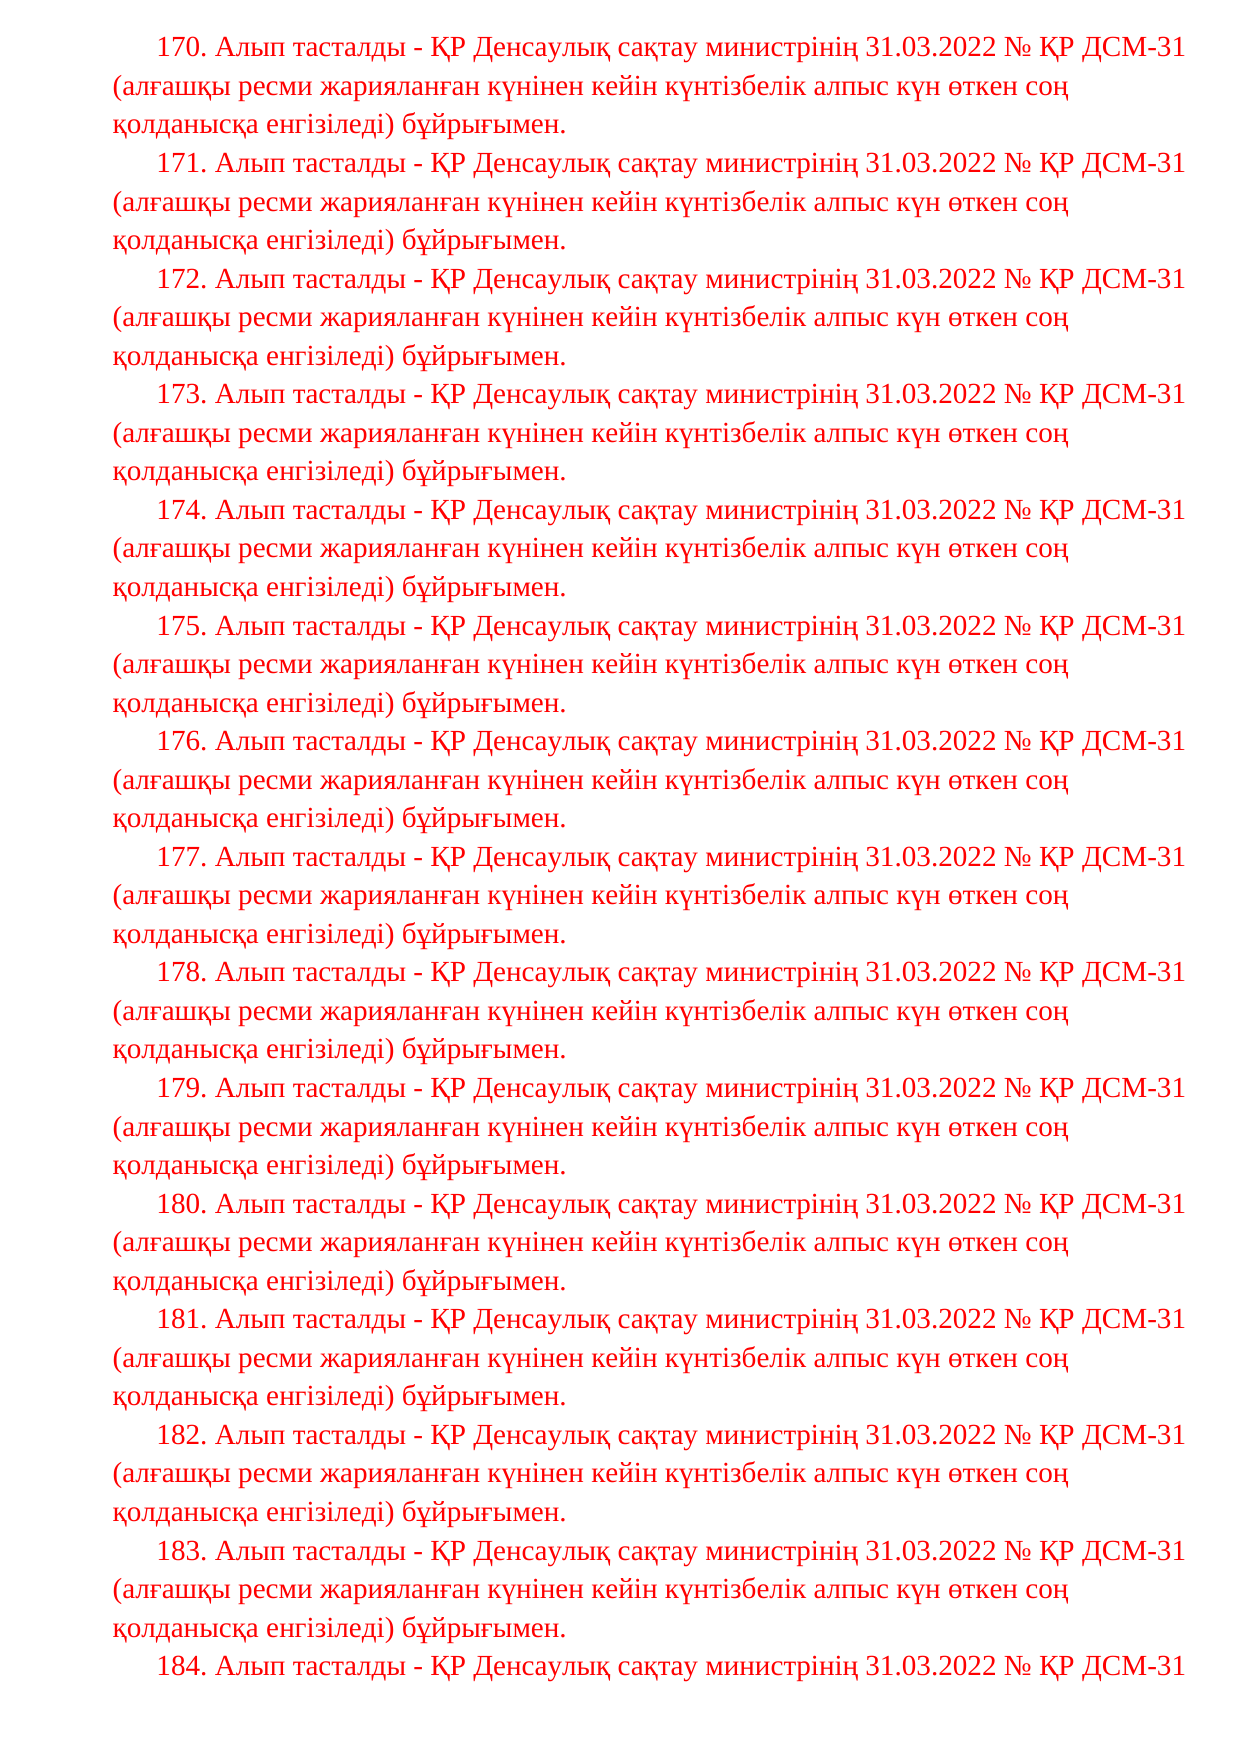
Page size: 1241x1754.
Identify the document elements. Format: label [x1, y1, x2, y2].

text [112, 29, 1196, 1682]
